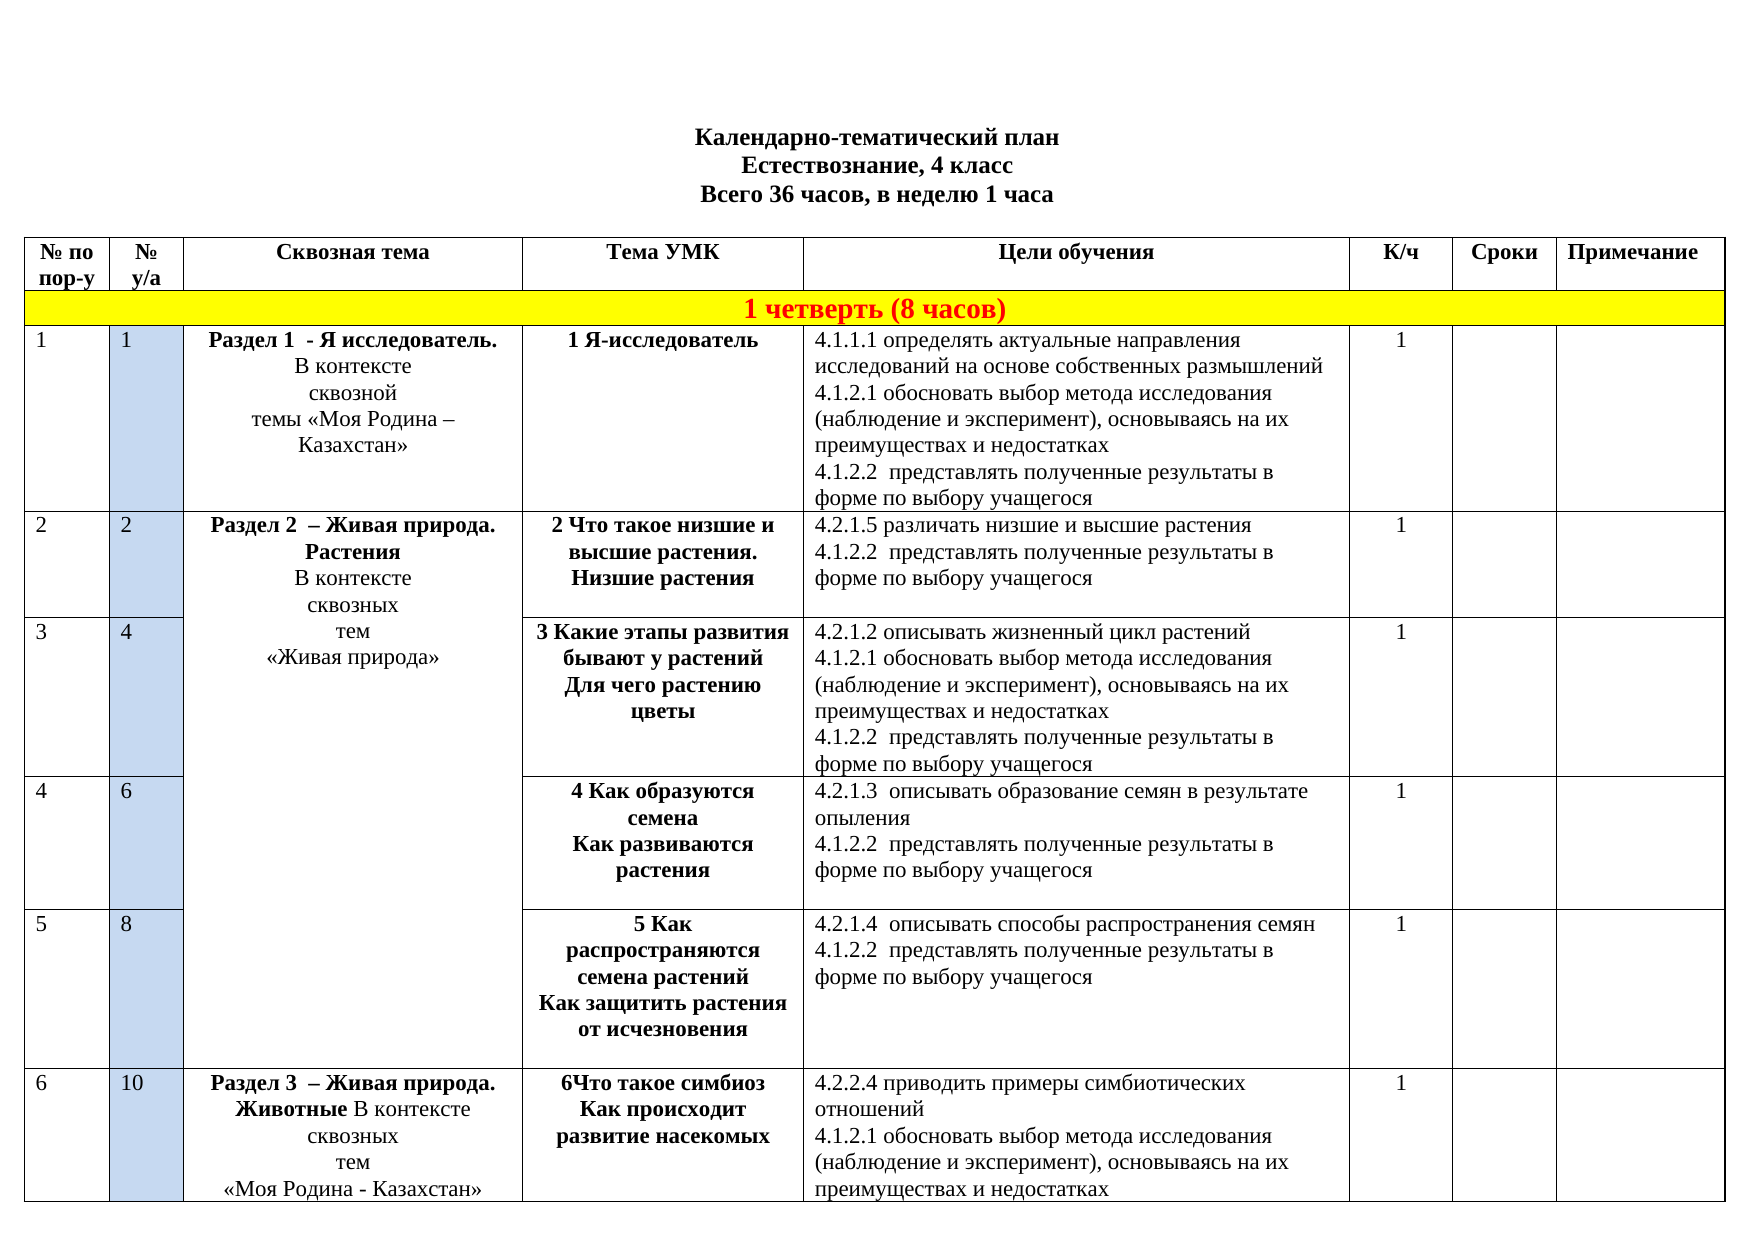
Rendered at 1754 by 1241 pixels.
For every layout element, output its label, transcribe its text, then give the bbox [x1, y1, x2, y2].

table_cell [1557, 1069, 1724, 1201]
table_cell 4.1.1.1 определять актуальные направления исследований на основе собственных размышлений 4.1.2.1 обосновать выбор метода исследования (наблюдение и эксперимент), основываясь на их преимуществах и недостатках 4.1.2.2 представлять полученные результаты в форме по выбору учащегося [804, 326, 1349, 511]
table_cell 1 [1350, 512, 1452, 617]
table_cell 2 [110, 512, 183, 617]
table_cell 1 [110, 326, 183, 511]
table_cell 4 [110, 618, 183, 776]
table_header Тема УМК [523, 238, 803, 290]
table_cell 4 Как образуются семена Как развиваются растения [523, 777, 803, 909]
table_cell 4.2.1.5 различать низшие и высшие растения 4.1.2.2 представлять полученные результаты в форме по выбору учащегося [804, 512, 1349, 617]
table_cell 8 [110, 910, 183, 1068]
text Календарно-тематический план [35, 122, 1718, 150]
text Всего 36 часов, в неделю 1 часа [35, 179, 1718, 208]
table_cell 5 Как распространяются семена растений Как защитить растения от исчезновения [523, 910, 803, 1068]
table_cell 6 [25, 1069, 109, 1201]
table_cell 3 Какие этапы развития бывают у растений Для чего растению цветы [523, 618, 803, 776]
table_cell [1453, 618, 1556, 776]
table_cell 10 [110, 1069, 183, 1201]
table_header № у/а [110, 238, 183, 290]
table_cell 4 [25, 777, 109, 909]
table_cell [184, 1069, 522, 1201]
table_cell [804, 1069, 1349, 1201]
table_header К/ч [1350, 238, 1452, 290]
table_cell 2 Что такое низшие и высшие растения. Низшие растения [523, 512, 803, 617]
table_cell 1 [1350, 1069, 1452, 1201]
table_header № по пор-у [25, 238, 109, 290]
table_cell [1453, 512, 1556, 617]
table_cell 1 [1350, 326, 1452, 511]
table_cell [1557, 512, 1724, 617]
table_cell 4.2.1.2 описывать жизненный цикл растений 4.1.2.1 обосновать выбор метода исследования (наблюдение и эксперимент), основываясь на их преимуществах и недостатках 4.1.2.2 представлять полученные результаты в форме по выбору учащегося [804, 618, 1349, 776]
table_cell 6 [110, 777, 183, 909]
table_cell 1 четверть (8 часов) [25, 291, 1724, 325]
table_cell 2 [25, 512, 109, 617]
table_cell [1557, 910, 1724, 1068]
table_cell 1 [1350, 910, 1452, 1068]
table_cell 4.2.1.3 описывать образование семян в результате опыления 4.1.2.2 представлять полученные результаты в форме по выбору учащегося [804, 777, 1349, 909]
table_cell 3 [25, 618, 109, 776]
table_cell [1453, 1069, 1556, 1201]
table_cell 5 [25, 910, 109, 1068]
table_cell 1 Я-исследователь [523, 326, 803, 511]
table_header Примечание [1557, 238, 1724, 290]
text Естествознание, 4 класс [35, 150, 1718, 179]
table_cell 4.2.1.4 описывать способы распространения семян 4.1.2.2 представлять полученные результаты в форме по выбору учащегося [804, 910, 1349, 1068]
table_cell [1557, 326, 1724, 511]
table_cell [523, 1069, 803, 1201]
table_cell [1453, 910, 1556, 1068]
table_header Цели обучения [804, 238, 1349, 290]
table_cell 1 [25, 326, 109, 511]
table_cell [1557, 777, 1724, 909]
table_header Сроки [1453, 238, 1556, 290]
table_header Сквозная тема [184, 238, 522, 290]
table_cell 1 [1350, 777, 1452, 909]
table_cell Раздел 2 – Живая природа. Растения В контексте сквозных тем «Живая природа» [184, 512, 522, 1068]
table_cell 1 [1350, 618, 1452, 776]
table_cell [1453, 326, 1556, 511]
table_cell [1453, 777, 1556, 909]
table_cell [1557, 618, 1724, 776]
table_cell Раздел 1 - Я исследователь. В контексте сквозной темы «Моя Родина – Казахстан» [184, 326, 522, 511]
